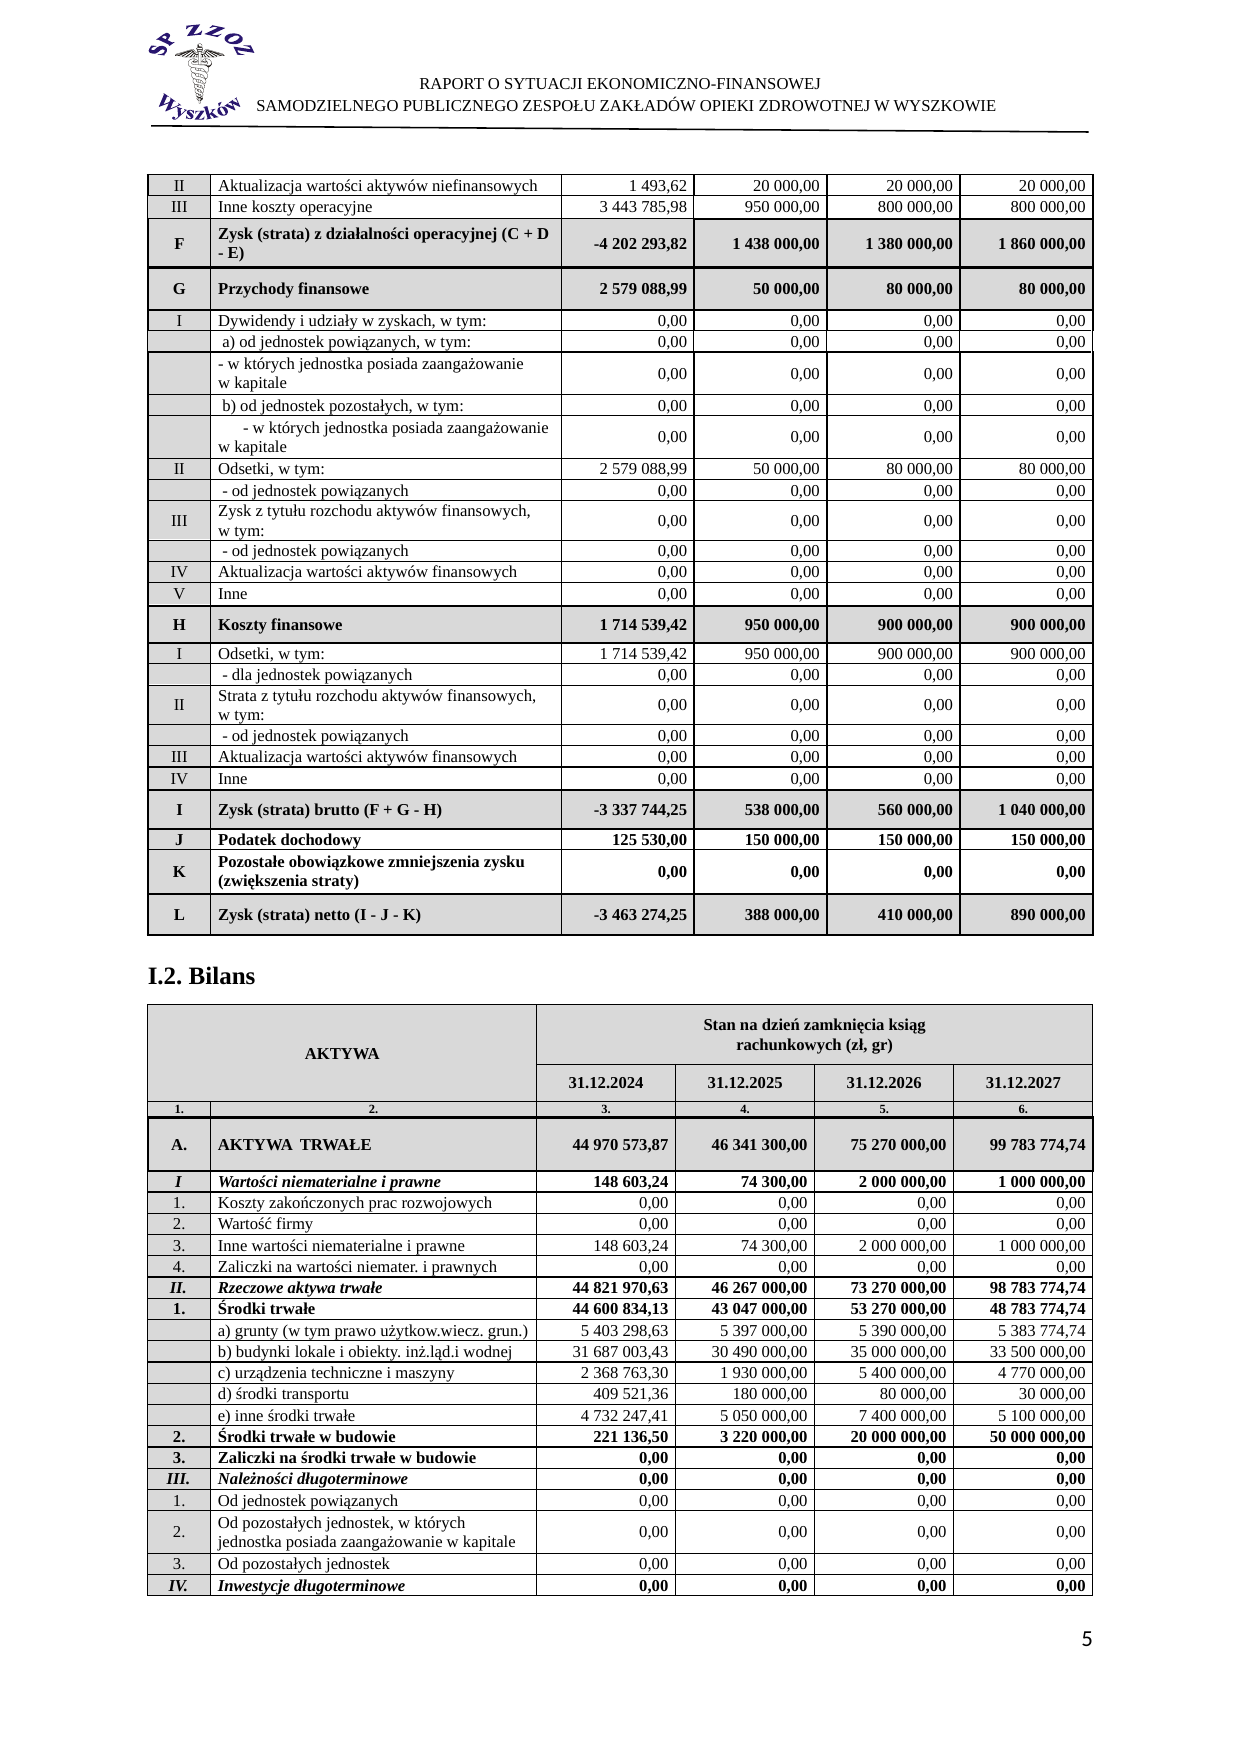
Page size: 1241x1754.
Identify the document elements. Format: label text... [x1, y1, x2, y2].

table_cell Środki trwałe [211, 1299, 536, 1319]
table_cell 0,00 [828, 725, 959, 745]
table_cell Od pozostałych jednostek [211, 1554, 536, 1574]
table_cell 0,00 [562, 353, 693, 394]
table_cell -4 202 293,82 [562, 219, 693, 266]
table_cell L [149, 895, 210, 934]
table_cell I [148, 1172, 210, 1191]
table_cell 1. [148, 1193, 210, 1213]
table_cell 1 860 000,00 [961, 220, 1092, 266]
table_cell 46 267 000,00 [676, 1278, 814, 1298]
table_cell Wartość firmy [211, 1214, 536, 1234]
table_cell II [149, 686, 210, 724]
table_cell 0,00 [828, 311, 959, 330]
table_cell 80 000,00 [828, 269, 959, 309]
table_cell - od jednostek powiązanych [211, 725, 561, 745]
table_cell 150 000,00 [961, 830, 1092, 849]
table_cell IV [149, 768, 210, 789]
table_cell 98 783 774,74 [954, 1278, 1092, 1298]
table_cell [149, 353, 210, 394]
table_cell 0,00 [537, 1256, 675, 1276]
table_cell 1 930 000,00 [676, 1363, 814, 1383]
table_cell 1 493,62 [562, 175, 693, 195]
table_cell 0,00 [537, 1490, 675, 1510]
table_cell 2 579 088,99 [562, 269, 693, 309]
table_cell 50 000,00 [695, 459, 826, 479]
table_cell 30 490 000,00 [676, 1341, 814, 1361]
table_cell 0,00 [954, 1193, 1092, 1213]
table_cell 950 000,00 [695, 644, 826, 663]
table_cell 3. [148, 1235, 210, 1255]
table_cell 2 368 763,30 [537, 1363, 675, 1383]
table_cell 0,00 [695, 686, 826, 724]
table_cell 31.12.2025 [676, 1065, 814, 1101]
table_cell 0,00 [695, 480, 826, 500]
table_cell 0,00 [676, 1256, 814, 1276]
table_cell Koszty finansowe [211, 607, 561, 642]
table_cell 74 300,00 [676, 1172, 814, 1191]
table_cell Inne koszty operacyjne [211, 196, 561, 218]
table_cell c) urządzenia techniczne i maszyny [211, 1363, 536, 1383]
table_cell 31 687 003,43 [537, 1341, 675, 1361]
table_cell 148 603,24 [537, 1235, 675, 1255]
table_cell 2. [148, 1426, 210, 1446]
table_cell 900 000,00 [961, 607, 1092, 642]
table_cell 99 783 774,74 [954, 1119, 1092, 1170]
table_cell 53 270 000,00 [815, 1299, 953, 1319]
table_cell 0,00 [562, 311, 693, 330]
table_cell 3 443 785,98 [562, 196, 693, 218]
table_cell IV. [148, 1575, 210, 1595]
table_cell 125 530,00 [562, 830, 693, 849]
table_cell 3. [537, 1102, 675, 1116]
table_cell 4. [148, 1256, 210, 1276]
table_cell 0,00 [961, 686, 1092, 724]
table_cell 0,00 [695, 311, 826, 330]
table_cell 0,00 [537, 1448, 675, 1468]
table_cell 0,00 [676, 1511, 814, 1553]
table_cell 0,00 [537, 1214, 675, 1234]
table_cell 0,00 [695, 746, 826, 766]
table_cell 1 000 000,00 [954, 1235, 1092, 1255]
table_cell a) od jednostek powiązanych, w tym: [211, 331, 561, 351]
table_cell Zysk (strata) netto (I - J - K) [211, 895, 561, 934]
table_cell 0,00 [695, 850, 826, 893]
table_cell d) środki transportu [211, 1384, 536, 1404]
table_cell 5. [815, 1102, 953, 1116]
table_cell b) od jednostek pozostałych, w tym: [211, 395, 561, 415]
table_cell 1 040 000,00 [961, 791, 1092, 828]
table_cell 0,00 [815, 1511, 953, 1553]
table_cell I [149, 644, 210, 663]
table_cell K [149, 850, 210, 893]
table_cell Zaliczki na wartości niemater. i prawnych [211, 1256, 536, 1276]
table_cell 0,00 [828, 562, 959, 582]
table_cell 0,00 [562, 850, 693, 893]
table_cell 33 500 000,00 [954, 1341, 1092, 1361]
table_cell - od jednostek powiązanych [211, 541, 561, 561]
table_cell 1. [148, 1102, 210, 1116]
table_cell 0,00 [562, 562, 693, 582]
table_cell 50 000,00 [695, 269, 826, 309]
table_cell 0,00 [694, 331, 826, 351]
table_cell Od pozostałych jednostek, w których jednostka posiada zaangażowanie w kapitale [211, 1511, 536, 1553]
table_cell 30 000,00 [954, 1384, 1092, 1404]
table_cell 20 000,00 [828, 175, 959, 195]
table_cell 0,00 [815, 1469, 953, 1489]
table_cell 890 000,00 [961, 895, 1092, 934]
table_cell 0,00 [537, 1469, 675, 1489]
table_cell I [149, 311, 210, 330]
table_cell Należności długoterminowe [211, 1469, 536, 1489]
table_cell [149, 541, 210, 561]
table_cell 0,00 [695, 664, 826, 684]
table_cell II [149, 175, 210, 195]
table_cell 0,00 [828, 501, 959, 539]
table_cell 20 000,00 [961, 175, 1092, 195]
table_cell F [149, 219, 210, 266]
table_cell [149, 395, 210, 415]
table_cell 0,00 [562, 541, 693, 561]
table_cell Dywidendy i udziały w zyskach, w tym: [211, 311, 561, 330]
table_cell 0,00 [961, 725, 1092, 745]
table_cell 0,00 [961, 746, 1092, 766]
table_cell Inwestycje długoterminowe [211, 1575, 536, 1595]
table_cell 0,00 [676, 1490, 814, 1510]
table_cell 35 000 000,00 [815, 1341, 953, 1361]
table_cell 0,00 [562, 686, 693, 724]
table_cell 0,00 [562, 725, 693, 745]
table_cell 2. [148, 1511, 210, 1553]
table_cell 1 000 000,00 [954, 1172, 1092, 1191]
table_cell 75 270 000,00 [815, 1119, 953, 1170]
table_cell 0,00 [537, 1554, 675, 1574]
table_cell 150 000,00 [695, 830, 826, 849]
table_cell 388 000,00 [695, 895, 826, 934]
table_cell Aktualizacja wartości aktywów finansowych [211, 746, 561, 766]
table_cell 0,00 [960, 330, 1092, 351]
table_cell 0,00 [815, 1256, 953, 1276]
table_cell 5 383 774,74 [954, 1320, 1092, 1340]
table_cell 148 603,24 [537, 1172, 675, 1191]
table_cell 409 521,36 [537, 1384, 675, 1404]
table_cell 950 000,00 [695, 607, 826, 642]
table_cell 5 397 000,00 [676, 1320, 814, 1340]
table_cell 0,00 [676, 1193, 814, 1213]
table_cell - w których jednostka posiada zaangażowanie w kapitale [211, 353, 561, 394]
table_cell 0,00 [828, 395, 959, 415]
table_cell Wartości niematerialne i prawne [211, 1172, 536, 1191]
table_cell 180 000,00 [676, 1384, 814, 1404]
table_cell 0,00 [828, 768, 959, 789]
table_cell Podatek dochodowy [211, 830, 561, 849]
table_cell 410 000,00 [828, 895, 959, 934]
table_cell -3 463 274,25 [562, 895, 693, 934]
table_cell 7 400 000,00 [815, 1405, 953, 1425]
table_cell 1 380 000,00 [828, 220, 959, 266]
table_cell e) inne środki trwałe [211, 1405, 536, 1425]
table_cell 0,00 [828, 746, 959, 766]
table_cell Aktualizacja wartości aktywów finansowych [211, 562, 561, 582]
table_cell J [149, 830, 210, 849]
table_cell [148, 1320, 210, 1340]
table_cell 2 579 088,99 [562, 459, 693, 479]
table_cell 1. [148, 1299, 210, 1319]
text I.2. Bilans [148, 961, 1093, 990]
table_cell 46 341 300,00 [676, 1119, 814, 1170]
table_cell 74 300,00 [676, 1235, 814, 1255]
table_cell 0,00 [562, 768, 693, 789]
table_cell 0,00 [562, 395, 693, 415]
table_cell Zysk (strata) brutto (F + G - H) [211, 791, 561, 828]
table_cell 80 000,00 [961, 459, 1092, 479]
table_cell [148, 1363, 210, 1383]
table_cell 950 000,00 [694, 196, 826, 218]
table_cell 0,00 [562, 480, 693, 500]
table_cell 5 050 000,00 [676, 1405, 814, 1425]
table_cell 0,00 [695, 541, 826, 561]
table_cell Aktualizacja wartości aktywów niefinansowych [211, 175, 561, 195]
table_cell A. [149, 1119, 210, 1170]
table_cell 0,00 [961, 416, 1092, 458]
table_cell 0,00 [828, 686, 959, 724]
table_cell 900 000,00 [828, 607, 959, 642]
table_cell 0,00 [961, 541, 1092, 561]
table_cell 0,00 [961, 311, 1092, 330]
table_cell 0,00 [562, 583, 693, 604]
table_cell 2 000 000,00 [815, 1172, 953, 1191]
table_cell 48 783 774,74 [954, 1299, 1092, 1319]
table_cell [149, 664, 210, 684]
table_cell 0,00 [815, 1575, 953, 1595]
table_cell [148, 1405, 210, 1425]
table_cell 0,00 [961, 480, 1092, 500]
table_cell 0,00 [695, 562, 826, 582]
table_cell 0,00 [562, 331, 693, 351]
table_cell 0,00 [961, 583, 1092, 604]
table_cell 0,00 [961, 351, 1092, 394]
table_cell 0,00 [954, 1490, 1092, 1510]
table_cell 43 047 000,00 [676, 1299, 814, 1319]
table_cell Pozostałe obowiązkowe zmniejszenia zysku (zwiększenia straty) [211, 850, 561, 893]
table_cell Koszty zakończonych prac rozwojowych [211, 1193, 536, 1213]
table_cell 0,00 [961, 395, 1092, 415]
table_cell 5 403 298,63 [537, 1320, 675, 1340]
table_cell b) budynki lokale i obiekty. inż.ląd.i wodnej [211, 1341, 536, 1361]
table_cell Inne [211, 583, 561, 604]
table_cell 2 000 000,00 [815, 1235, 953, 1255]
table_cell 80 000,00 [828, 459, 959, 479]
table_cell 0,00 [676, 1214, 814, 1234]
table_cell 0,00 [828, 541, 959, 561]
table_cell H [149, 607, 210, 642]
table_cell Przychody finansowe [211, 269, 561, 309]
table_cell 2. [211, 1102, 536, 1116]
table_cell 0,00 [954, 1256, 1092, 1276]
table_cell 900 000,00 [828, 644, 959, 663]
table_cell 800 000,00 [961, 196, 1092, 218]
table_cell 0,00 [815, 1214, 953, 1234]
table_cell Inne wartości niematerialne i prawne [211, 1235, 536, 1255]
table_cell 50 000 000,00 [954, 1426, 1092, 1446]
table_cell 0,00 [961, 664, 1092, 684]
table_cell 0,00 [695, 768, 826, 789]
table_cell 31.12.2026 [815, 1065, 953, 1101]
table_cell 31.12.2027 [954, 1065, 1092, 1101]
table_cell 0,00 [961, 850, 1092, 893]
table_cell 0,00 [827, 331, 959, 351]
table_cell 0,00 [562, 416, 693, 458]
table_cell 800 000,00 [828, 196, 959, 218]
table_cell [148, 331, 210, 351]
table_cell Środki trwałe w budowie [211, 1426, 536, 1446]
table_cell 221 136,50 [537, 1426, 675, 1446]
table_cell 0,00 [961, 501, 1092, 539]
table_cell 0,00 [954, 1575, 1092, 1595]
table_cell 5 390 000,00 [815, 1320, 953, 1340]
table_cell - od jednostek powiązanych [211, 480, 561, 500]
table_cell 0,00 [537, 1193, 675, 1213]
table_cell 20 000 000,00 [815, 1426, 953, 1446]
table_cell 3. [148, 1448, 210, 1468]
table_cell 3 220 000,00 [676, 1426, 814, 1446]
table_cell 6. [954, 1102, 1092, 1116]
table_cell 0,00 [954, 1214, 1092, 1234]
table_cell 0,00 [828, 480, 959, 500]
table_cell Zaliczki na środki trwałe w budowie [211, 1448, 536, 1468]
table_cell 560 000,00 [828, 791, 959, 828]
table_cell 0,00 [815, 1448, 953, 1468]
table_cell 538 000,00 [695, 791, 826, 828]
table_cell 0,00 [695, 501, 826, 539]
table_cell 0,00 [961, 562, 1092, 582]
table_cell 31.12.2024 [537, 1065, 675, 1101]
table_cell 0,00 [828, 664, 959, 684]
table_cell 4 770 000,00 [954, 1363, 1092, 1383]
table_cell [148, 1384, 210, 1404]
table_cell 73 270 000,00 [815, 1278, 953, 1298]
table_cell AKTYWA TRWAŁE [211, 1119, 536, 1170]
table_cell 0,00 [954, 1511, 1092, 1553]
table_cell [149, 416, 210, 458]
table_cell 1 714 539,42 [562, 607, 693, 642]
table_cell 0,00 [695, 353, 826, 394]
table_cell 0,00 [562, 664, 693, 684]
table_cell II [149, 459, 210, 479]
table_cell 0,00 [695, 725, 826, 745]
table_cell 5 400 000,00 [815, 1363, 953, 1383]
table_cell 3. [148, 1554, 210, 1574]
table_cell - w których jednostka posiada zaangażowanie w kapitale [211, 416, 561, 458]
table_cell 4 732 247,41 [537, 1405, 675, 1425]
table_cell 20 000,00 [695, 175, 826, 195]
table_cell 0,00 [815, 1490, 953, 1510]
table_cell IV [149, 562, 210, 582]
table_cell a) grunty (w tym prawo użytkow.wiecz. grun.) [211, 1320, 536, 1340]
table_cell Od jednostek powiązanych [211, 1490, 536, 1510]
table_cell III [149, 501, 210, 539]
table_cell 0,00 [828, 583, 959, 604]
table_cell III. [148, 1469, 210, 1489]
table_cell 0,00 [828, 416, 959, 458]
table_cell Strata z tytułu rozchodu aktywów finansowych, w tym: [211, 686, 561, 724]
table_cell 1. [148, 1490, 210, 1510]
table_cell 0,00 [954, 1448, 1092, 1468]
table_cell [148, 1341, 210, 1361]
table_cell 44 821 970,63 [537, 1278, 675, 1298]
table_cell 44 600 834,13 [537, 1299, 675, 1319]
table_cell II. [148, 1278, 210, 1298]
table_cell 0,00 [676, 1448, 814, 1468]
table_cell 0,00 [537, 1575, 675, 1595]
table_cell - dla jednostek powiązanych [211, 664, 561, 684]
table_cell I [149, 791, 210, 828]
table_cell 0,00 [676, 1575, 814, 1595]
table_cell 5 100 000,00 [954, 1405, 1092, 1425]
table_cell V [149, 583, 210, 604]
table_cell 0,00 [815, 1554, 953, 1574]
table_cell 0,00 [828, 353, 959, 394]
table_cell 4. [676, 1102, 814, 1116]
table_cell 0,00 [562, 746, 693, 766]
table_cell 0,00 [695, 395, 826, 415]
table_cell 2. [148, 1214, 210, 1234]
table_cell 44 970 573,87 [537, 1119, 675, 1170]
table_cell 0,00 [954, 1554, 1092, 1574]
table_cell Inne [211, 768, 561, 789]
table_cell Odsetki, w tym: [211, 459, 561, 479]
table_cell 0,00 [961, 768, 1092, 789]
table_cell 0,00 [562, 501, 693, 539]
table_cell 150 000,00 [828, 830, 959, 849]
table_cell 80 000,00 [961, 269, 1092, 309]
table_cell 0,00 [954, 1469, 1092, 1489]
table_cell 900 000,00 [961, 644, 1092, 663]
table_cell III [149, 746, 210, 766]
table_cell -3 337 744,25 [562, 791, 693, 828]
table_cell Zysk z tytułu rozchodu aktywów finansowych, w tym: [211, 501, 561, 539]
table_cell [149, 725, 210, 745]
table_cell 0,00 [676, 1469, 814, 1489]
table_cell 0,00 [537, 1511, 675, 1553]
table_cell Zysk (strata) z działalności operacyjnej (C + D - E) [211, 219, 561, 266]
table_cell 0,00 [828, 850, 959, 893]
table_cell 0,00 [815, 1193, 953, 1213]
table_cell 0,00 [676, 1554, 814, 1574]
table_cell G [149, 269, 210, 309]
table_cell 0,00 [695, 583, 826, 604]
table_header AKTYWA [148, 1005, 536, 1101]
table_cell [149, 480, 210, 500]
table_cell 1 438 000,00 [695, 220, 826, 266]
table_header Stan na dzień zamknięcia ksiąg rachunkowych (zł, gr) [537, 1005, 1092, 1064]
table_cell Odsetki, w tym: [211, 644, 561, 663]
table_cell Rzeczowe aktywa trwałe [211, 1278, 536, 1298]
table_cell 80 000,00 [815, 1384, 953, 1404]
table_cell 1 714 539,42 [562, 644, 693, 663]
table_cell III [148, 196, 210, 218]
table_cell 0,00 [695, 416, 826, 458]
